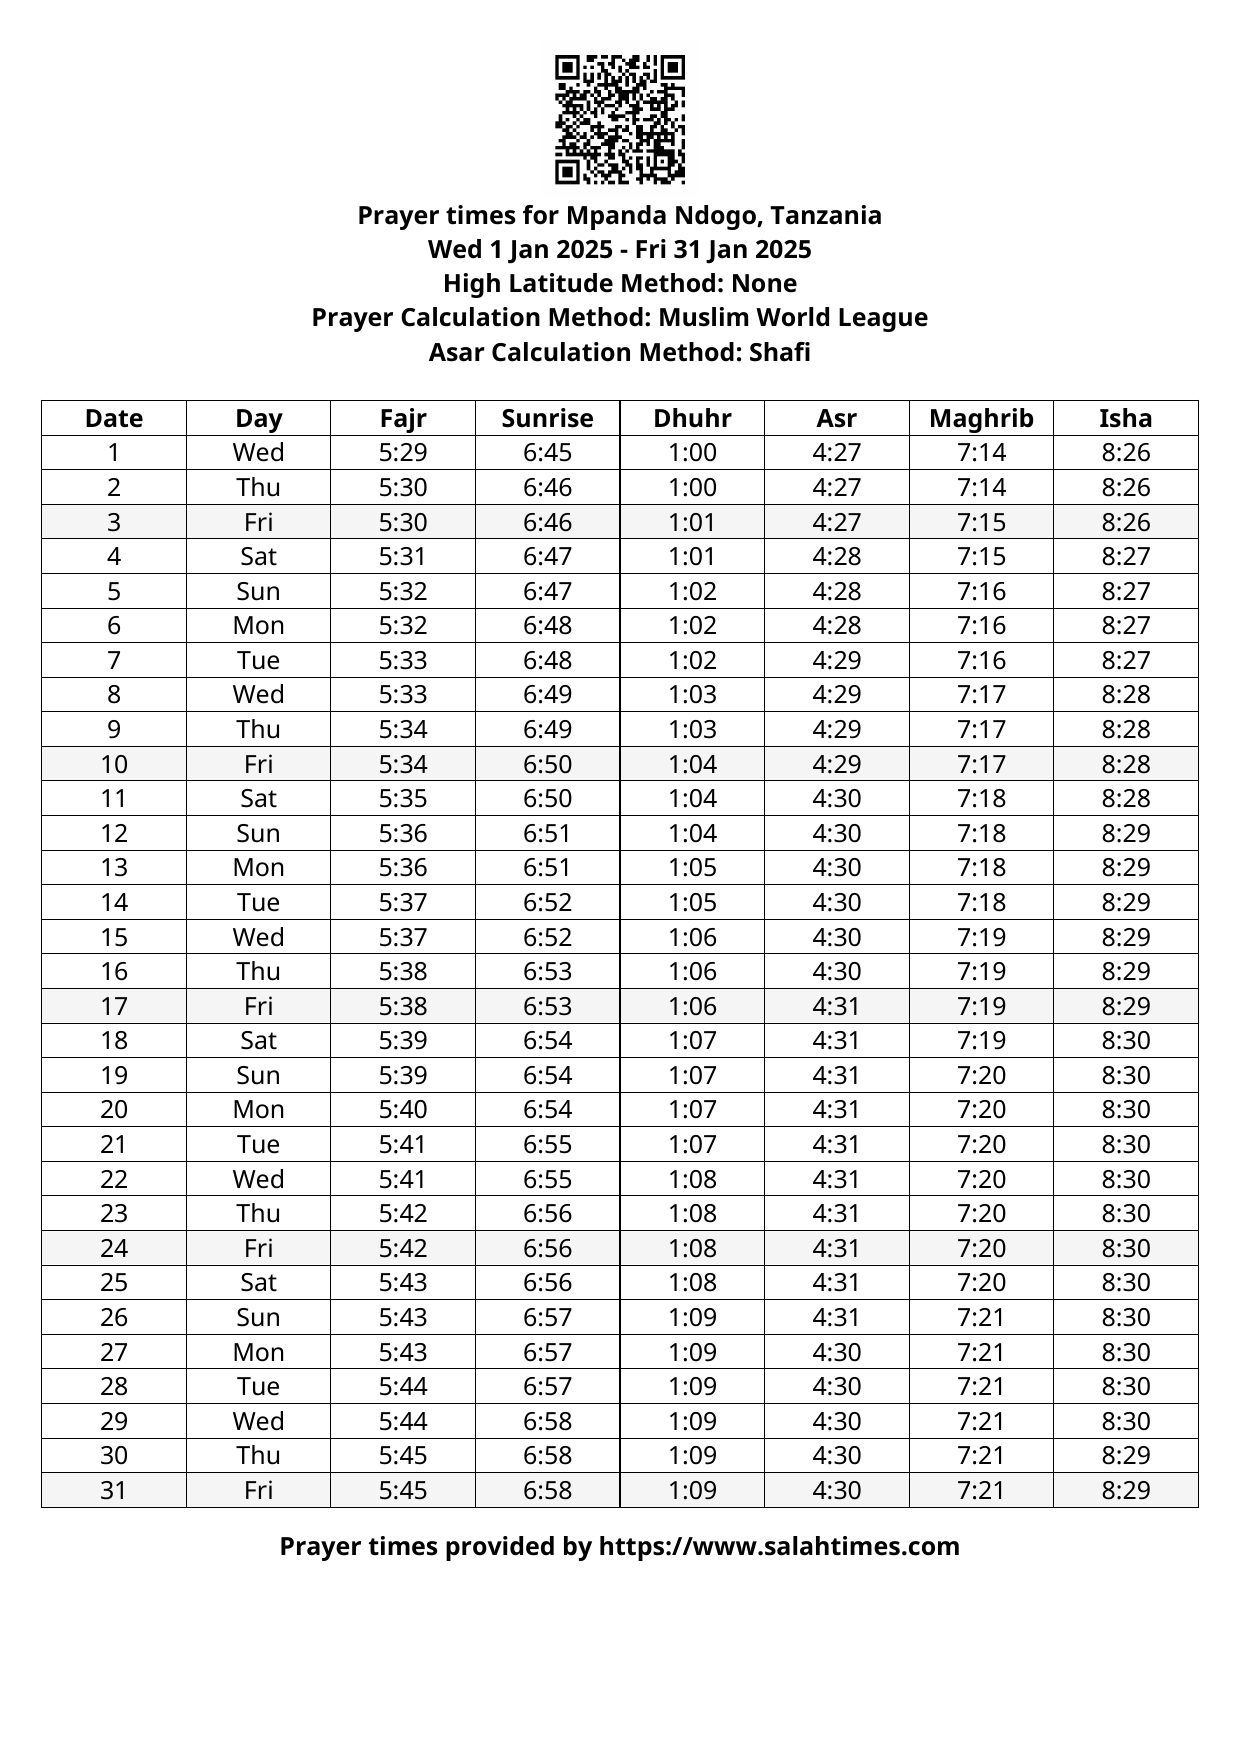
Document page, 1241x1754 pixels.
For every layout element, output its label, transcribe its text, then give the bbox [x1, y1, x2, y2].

table_cell 5:30 [331, 505, 475, 538]
table_cell 18 [42, 1024, 186, 1057]
table_cell 5:45 [331, 1439, 475, 1472]
table_cell 4 [42, 539, 186, 573]
table_cell 7:17 [910, 712, 1053, 746]
table_cell Tue [187, 1369, 330, 1403]
table_cell 7:17 [910, 747, 1053, 780]
table_cell Fri [187, 1473, 330, 1507]
table_cell Sun [187, 1058, 330, 1092]
table_cell 4:31 [765, 1266, 909, 1299]
table_cell 4:28 [765, 574, 909, 607]
table_cell Mon [187, 1093, 330, 1126]
table_cell 6:53 [476, 989, 619, 1022]
table_cell 7:16 [910, 643, 1053, 677]
table_cell 5:40 [331, 1093, 475, 1126]
table_cell 8 [42, 678, 186, 711]
table_cell 4:31 [765, 1300, 909, 1334]
table_cell 5:39 [331, 1058, 475, 1092]
table_cell 11 [42, 781, 186, 815]
table_cell 4:29 [765, 678, 909, 711]
table_cell 7:17 [910, 678, 1053, 711]
table_cell 29 [42, 1404, 186, 1437]
table_cell 5:38 [331, 954, 475, 988]
table_cell 1:02 [621, 574, 764, 607]
table_cell 4:31 [765, 1196, 909, 1230]
table_cell 28 [42, 1369, 186, 1403]
table_cell 6:53 [476, 954, 619, 988]
table_cell 5:45 [331, 1473, 475, 1507]
table_cell 4:30 [765, 1369, 909, 1403]
table_cell 5 [42, 574, 186, 607]
table_cell 7:14 [910, 436, 1053, 469]
table_cell 1:09 [621, 1335, 764, 1368]
table_cell 1:05 [621, 851, 764, 884]
table_cell 7:18 [910, 781, 1053, 815]
table_cell 7:19 [910, 920, 1053, 953]
table_cell 1:02 [621, 643, 764, 677]
table_cell 7:21 [910, 1369, 1053, 1403]
text Prayer Calculation Method: Muslim World League [42, 300, 1198, 334]
table_cell 7:14 [910, 470, 1053, 504]
table_cell 8:29 [1054, 954, 1198, 988]
text Prayer times for Mpanda Ndogo, Tanzania [42, 198, 1198, 232]
table_cell 6:46 [476, 505, 619, 538]
table_cell 8:29 [1054, 920, 1198, 953]
table_cell 6:54 [476, 1024, 619, 1057]
text Asar Calculation Method: Shafi [42, 334, 1198, 368]
table_cell 1:06 [621, 989, 764, 1022]
table_cell 1:05 [621, 885, 764, 919]
table_cell Mon [187, 1335, 330, 1368]
table_cell 14 [42, 885, 186, 919]
table_cell 4:31 [765, 989, 909, 1022]
table_cell 31 [42, 1473, 186, 1507]
table_cell 8:27 [1054, 643, 1198, 677]
table_cell 7:20 [910, 1231, 1053, 1264]
table_cell 7:20 [910, 1162, 1053, 1195]
table_cell 6:56 [476, 1196, 619, 1230]
table_cell 8:30 [1054, 1231, 1198, 1264]
table_cell 20 [42, 1093, 186, 1126]
table_cell Fri [187, 1231, 330, 1264]
table_cell 5:38 [331, 989, 475, 1022]
table_header Sunrise [476, 401, 619, 434]
table_cell 5:34 [331, 747, 475, 780]
table_cell 4:28 [765, 609, 909, 642]
table_cell 6:54 [476, 1093, 619, 1126]
table_cell 4:29 [765, 643, 909, 677]
table_header Maghrib [910, 401, 1053, 434]
table_cell 7:18 [910, 851, 1053, 884]
table_cell Sun [187, 574, 330, 607]
table_cell 6:55 [476, 1127, 619, 1161]
table_cell 1:07 [621, 1058, 764, 1092]
table_cell 7:21 [910, 1300, 1053, 1334]
table_cell Sat [187, 1024, 330, 1057]
table_cell Mon [187, 609, 330, 642]
picture [542, 41, 699, 198]
table_cell 1:00 [621, 470, 764, 504]
table_cell 1:09 [621, 1300, 764, 1334]
text Wed 1 Jan 2025 - Fri 31 Jan 2025 [42, 232, 1198, 266]
table_cell Mon [187, 851, 330, 884]
table_cell 1:08 [621, 1231, 764, 1264]
table_cell 7:21 [910, 1473, 1053, 1507]
table_cell 8:28 [1054, 781, 1198, 815]
table_cell 5:30 [331, 470, 475, 504]
table_cell 5:37 [331, 885, 475, 919]
table_cell 8:27 [1054, 574, 1198, 607]
table_cell 7:16 [910, 574, 1053, 607]
table_cell 9 [42, 712, 186, 746]
table_cell 4:30 [765, 816, 909, 849]
table_cell 4:31 [765, 1058, 909, 1092]
table_cell 4:31 [765, 1231, 909, 1264]
table_cell Wed [187, 920, 330, 953]
table_cell 8:30 [1054, 1127, 1198, 1161]
table_cell 1:09 [621, 1404, 764, 1437]
table_cell 4:30 [765, 885, 909, 919]
table_cell 5:39 [331, 1024, 475, 1057]
table_cell 1:01 [621, 539, 764, 573]
table_cell Thu [187, 1196, 330, 1230]
table_cell Wed [187, 1162, 330, 1195]
table_cell 2 [42, 470, 186, 504]
table_cell 6:49 [476, 678, 619, 711]
table_cell Thu [187, 470, 330, 504]
table_cell 1:03 [621, 712, 764, 746]
table_cell 5:32 [331, 574, 475, 607]
table_cell 6 [42, 609, 186, 642]
table_cell 6:58 [476, 1404, 619, 1437]
table_cell 5:35 [331, 781, 475, 815]
table_cell 4:27 [765, 470, 909, 504]
table_cell 6:48 [476, 643, 619, 677]
table_cell 1:07 [621, 1093, 764, 1126]
table_cell Fri [187, 505, 330, 538]
table_cell Thu [187, 954, 330, 988]
table_cell 6:56 [476, 1231, 619, 1264]
table_cell 5:44 [331, 1404, 475, 1437]
table_cell 6:49 [476, 712, 619, 746]
table_cell 4:30 [765, 1335, 909, 1368]
table_cell 1:07 [621, 1127, 764, 1161]
table_cell 24 [42, 1231, 186, 1264]
table_cell 8:30 [1054, 1196, 1198, 1230]
table_cell 4:30 [765, 954, 909, 988]
table_cell 5:42 [331, 1196, 475, 1230]
table_cell 6:46 [476, 470, 619, 504]
table_cell 7:21 [910, 1439, 1053, 1472]
table_cell 5:41 [331, 1127, 475, 1161]
table_cell 1:04 [621, 781, 764, 815]
table_cell 4:31 [765, 1162, 909, 1195]
table_cell 1:08 [621, 1162, 764, 1195]
table_cell 7:18 [910, 885, 1053, 919]
table_cell Sat [187, 539, 330, 573]
table_cell 5:44 [331, 1369, 475, 1403]
table_cell 7:20 [910, 1058, 1053, 1092]
table_cell 4:30 [765, 781, 909, 815]
table_cell 1:08 [621, 1266, 764, 1299]
table_cell 6:58 [476, 1439, 619, 1472]
table_cell 4:27 [765, 505, 909, 538]
table_cell 6:57 [476, 1300, 619, 1334]
table_cell 8:30 [1054, 1404, 1198, 1437]
table_header Dhuhr [621, 401, 764, 434]
table_cell 7:20 [910, 1196, 1053, 1230]
table_cell 5:33 [331, 643, 475, 677]
table_cell 7:18 [910, 816, 1053, 849]
table_cell 8:29 [1054, 989, 1198, 1022]
table_cell 1:04 [621, 816, 764, 849]
table_cell Wed [187, 1404, 330, 1437]
table_cell 1:09 [621, 1439, 764, 1472]
table_cell 6:50 [476, 781, 619, 815]
table_cell 22 [42, 1162, 186, 1195]
table_cell 8:28 [1054, 678, 1198, 711]
table_cell 8:30 [1054, 1369, 1198, 1403]
table_cell 15 [42, 920, 186, 953]
table_cell Wed [187, 436, 330, 469]
table_cell 5:31 [331, 539, 475, 573]
table_cell 5:37 [331, 920, 475, 953]
table_cell 1:04 [621, 747, 764, 780]
table_cell 8:29 [1054, 1473, 1198, 1507]
table_cell Tue [187, 885, 330, 919]
table_cell 26 [42, 1300, 186, 1334]
table_cell 17 [42, 989, 186, 1022]
table_header Asr [765, 401, 909, 434]
table_cell 8:28 [1054, 747, 1198, 780]
table_cell Sun [187, 816, 330, 849]
table_cell 1:09 [621, 1473, 764, 1507]
table_cell Fri [187, 989, 330, 1022]
table_cell 5:43 [331, 1266, 475, 1299]
table_cell 4:30 [765, 1404, 909, 1437]
table_cell 7:20 [910, 1127, 1053, 1161]
table_cell 4:30 [765, 1473, 909, 1507]
table_cell 1:07 [621, 1024, 764, 1057]
table_cell 7:20 [910, 1266, 1053, 1299]
table_cell Wed [187, 678, 330, 711]
table_cell 8:29 [1054, 851, 1198, 884]
table_cell 8:28 [1054, 712, 1198, 746]
table_cell 8:30 [1054, 1300, 1198, 1334]
table_cell Thu [187, 712, 330, 746]
table_cell 6:56 [476, 1266, 619, 1299]
table_cell 1:06 [621, 920, 764, 953]
table_cell 6:55 [476, 1162, 619, 1195]
table_cell 8:27 [1054, 609, 1198, 642]
table_cell Fri [187, 747, 330, 780]
text High Latitude Method: None [42, 266, 1198, 300]
table_cell 6:58 [476, 1473, 619, 1507]
table_cell 7:21 [910, 1404, 1053, 1437]
table_cell 7:15 [910, 505, 1053, 538]
table_header Fajr [331, 401, 475, 434]
table_cell 8:30 [1054, 1335, 1198, 1368]
text Prayer times provided by https://www.salahtimes.com [42, 1528, 1198, 1563]
table_cell Tue [187, 1127, 330, 1161]
table_cell 5:42 [331, 1231, 475, 1264]
table_cell 23 [42, 1196, 186, 1230]
table_cell 5:32 [331, 609, 475, 642]
table_cell 4:31 [765, 1024, 909, 1057]
table_cell 7:19 [910, 954, 1053, 988]
table_cell 6:57 [476, 1369, 619, 1403]
table_cell 1:02 [621, 609, 764, 642]
table_cell 6:57 [476, 1335, 619, 1368]
table_cell 1 [42, 436, 186, 469]
table_cell 8:26 [1054, 436, 1198, 469]
table_cell 8:30 [1054, 1024, 1198, 1057]
table_cell 16 [42, 954, 186, 988]
table_cell 10 [42, 747, 186, 780]
table_header Isha [1054, 401, 1198, 434]
table_cell 7:19 [910, 989, 1053, 1022]
table_cell 4:28 [765, 539, 909, 573]
table_cell Tue [187, 643, 330, 677]
table_cell 25 [42, 1266, 186, 1299]
table_cell 5:36 [331, 816, 475, 849]
table_cell Sat [187, 781, 330, 815]
table_header Day [187, 401, 330, 434]
table_cell 12 [42, 816, 186, 849]
table_cell 6:52 [476, 885, 619, 919]
table_cell 1:03 [621, 678, 764, 711]
table_cell 6:54 [476, 1058, 619, 1092]
table_cell 5:33 [331, 678, 475, 711]
table_cell 27 [42, 1335, 186, 1368]
table_cell 7:15 [910, 539, 1053, 573]
table_cell 4:29 [765, 747, 909, 780]
table_cell 6:51 [476, 851, 619, 884]
table_cell 4:30 [765, 920, 909, 953]
table_cell 5:43 [331, 1335, 475, 1368]
table_cell 8:30 [1054, 1266, 1198, 1299]
table_cell 6:52 [476, 920, 619, 953]
table_cell 6:47 [476, 574, 619, 607]
table_cell 8:30 [1054, 1058, 1198, 1092]
table_cell 8:30 [1054, 1162, 1198, 1195]
table_cell 5:41 [331, 1162, 475, 1195]
table_cell 4:30 [765, 851, 909, 884]
table_cell Thu [187, 1439, 330, 1472]
table_cell 7:21 [910, 1335, 1053, 1368]
table_cell 1:00 [621, 436, 764, 469]
table_cell 8:30 [1054, 1093, 1198, 1126]
table_cell 4:30 [765, 1439, 909, 1472]
table_cell 13 [42, 851, 186, 884]
table_cell Sun [187, 1300, 330, 1334]
table_cell 6:50 [476, 747, 619, 780]
table_cell Sat [187, 1266, 330, 1299]
table_cell 19 [42, 1058, 186, 1092]
table_cell 5:34 [331, 712, 475, 746]
table_cell 4:31 [765, 1093, 909, 1126]
table_cell 1:01 [621, 505, 764, 538]
table_cell 7 [42, 643, 186, 677]
table_cell 1:08 [621, 1196, 764, 1230]
table_header Date [42, 401, 186, 434]
table_cell 7:16 [910, 609, 1053, 642]
table_cell 4:27 [765, 436, 909, 469]
table_cell 5:43 [331, 1300, 475, 1334]
table_cell 5:29 [331, 436, 475, 469]
table_cell 7:19 [910, 1024, 1053, 1057]
table_cell 8:26 [1054, 505, 1198, 538]
table_cell 6:47 [476, 539, 619, 573]
table_cell 8:26 [1054, 470, 1198, 504]
table_cell 30 [42, 1439, 186, 1472]
table_cell 8:29 [1054, 885, 1198, 919]
table_cell 1:06 [621, 954, 764, 988]
table_cell 6:51 [476, 816, 619, 849]
table_cell 6:45 [476, 436, 619, 469]
table_cell 4:31 [765, 1127, 909, 1161]
table_cell 1:09 [621, 1369, 764, 1403]
table_cell 8:29 [1054, 816, 1198, 849]
table_cell 7:20 [910, 1093, 1053, 1126]
table_cell 5:36 [331, 851, 475, 884]
table_cell 8:29 [1054, 1439, 1198, 1472]
table_cell 4:29 [765, 712, 909, 746]
table_cell 21 [42, 1127, 186, 1161]
table_cell 8:27 [1054, 539, 1198, 573]
table_cell 3 [42, 505, 186, 538]
table_cell 6:48 [476, 609, 619, 642]
